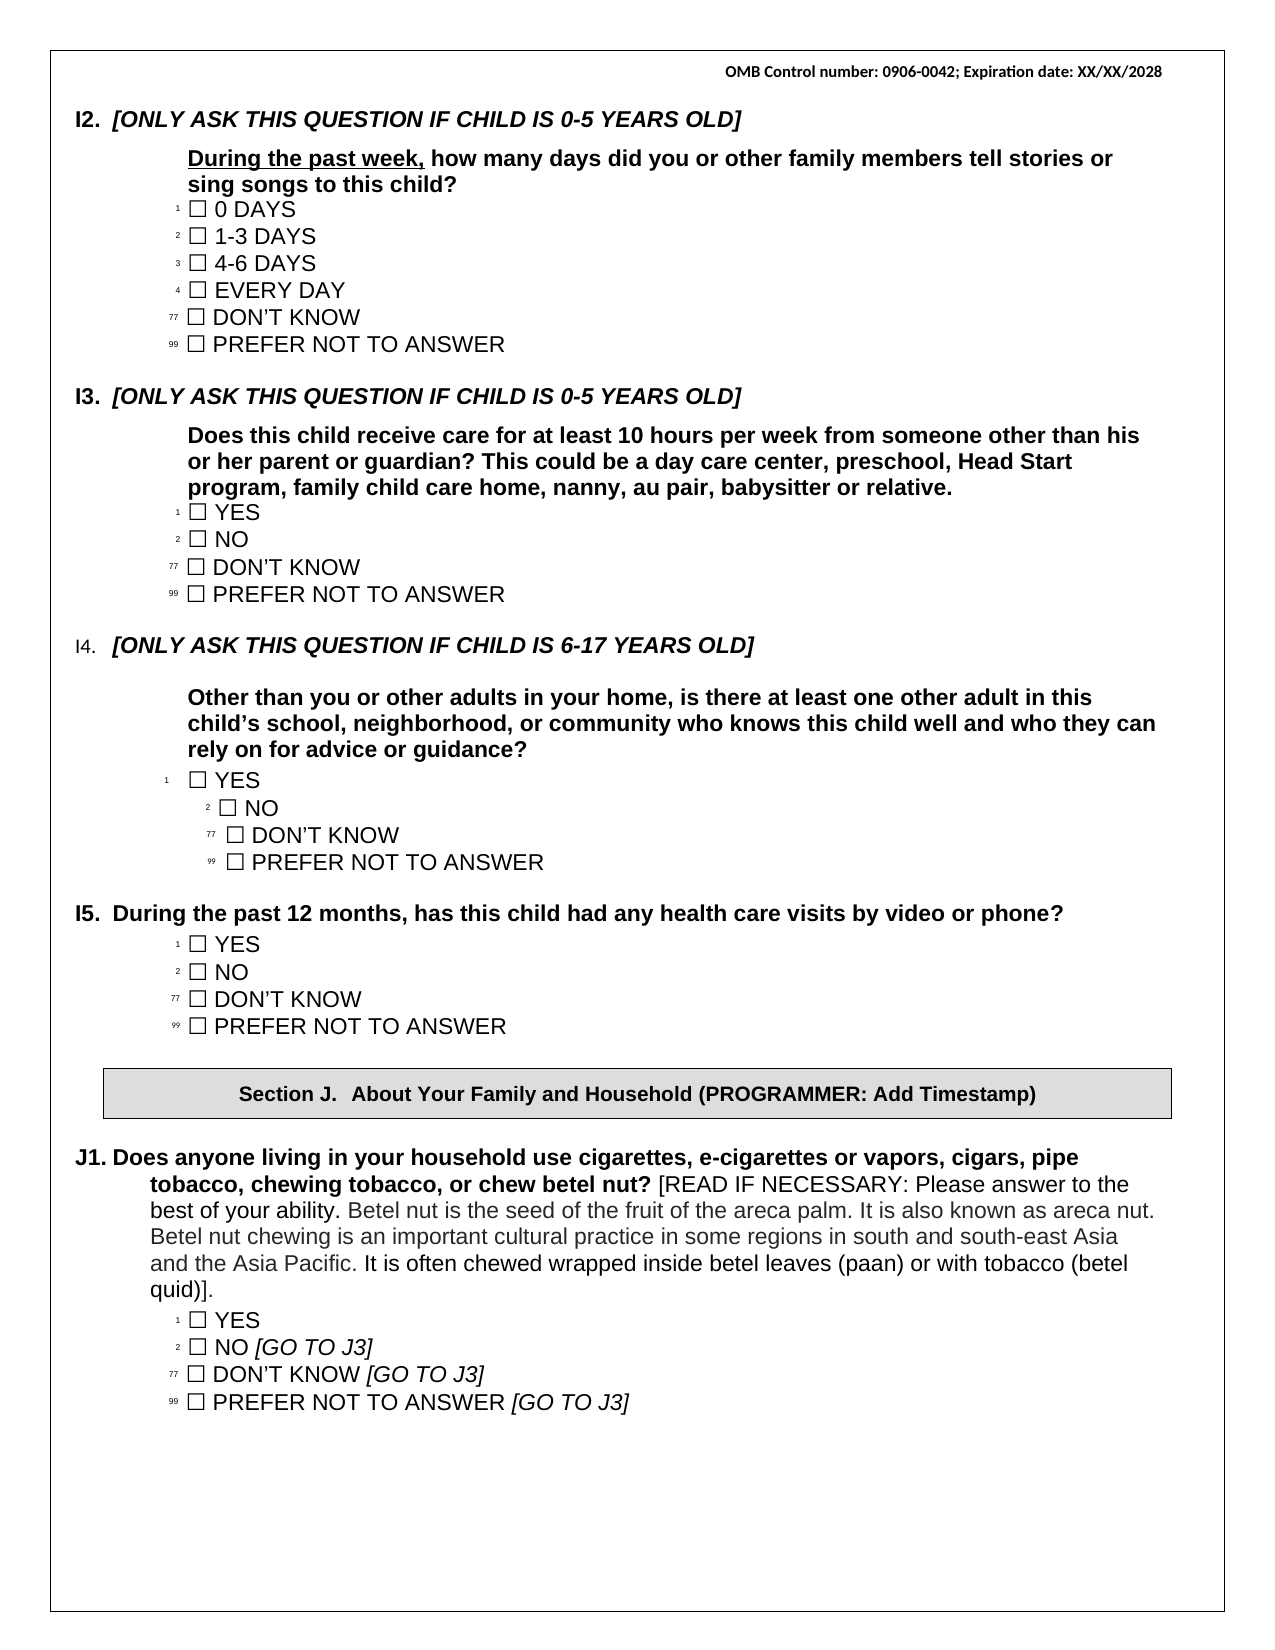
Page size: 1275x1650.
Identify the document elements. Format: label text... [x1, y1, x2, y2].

text During the past week, how many days did you or other family members tell stories or sing songs to this child? [187, 145, 1162, 197]
text Does this child receive care for at least 10 hours per week from someone other than his or her parent or guardian? This could be a day care center, preschool, Head Start program, family child care home, nanny, au pair, babysitter or relative. [187, 422, 1162, 501]
list ☐ YES [180, 1309, 1162, 1334]
text ☐ NO [GO TO J3] [180, 1336, 1162, 1361]
list ☐ PREFER NOT TO ANSWER [178, 333, 1162, 358]
text [ONLY ASK THIS QUESTION IF CHILD IS 0-5 YEARS OLD] [75, 383, 1162, 409]
text ☐ EVERY DAY [180, 279, 1162, 304]
list ☐ DON’T KNOW [180, 987, 1162, 1012]
list ☐ PREFER NOT TO ANSWER [GO TO J3] [178, 1390, 1162, 1415]
list ☐ PREFER NOT TO ANSWER [202, 850, 1162, 875]
text Does anyone living in your household use cigarettes, e-cigarettes or vapors, cigars, pipe tobacco, chewing tobacco, or chew betel nut? [READ IF NECESSARY: Please answer to the best of your ability. Betel nut is the seed of the fruit of the areca palm. It is also known as areca nut. Betel nut chewing is an important cultural practice in some regions in south and south-east Asia and the Asia Pacific. It is often chewed wrapped inside betel leaves (paan) or with tobacco (betel quid)]. [75, 1144, 1162, 1302]
text ☐ NO [180, 960, 1162, 985]
text ☐ 1-3 DAYS [180, 224, 1162, 249]
text [ONLY ASK THIS QUESTION IF CHILD IS 0-5 YEARS OLD] [75, 106, 1162, 132]
list ☐ DON’T KNOW [178, 306, 1162, 331]
text During the past 12 months, has this child had any health care visits by video or phone? [75, 900, 1162, 927]
list ☐ DON’T KNOW [GO TO J3] [178, 1363, 1162, 1388]
text ☐ NO [210, 796, 1162, 821]
subtitle About Your Family and Household (PROGRAMMER: Add Timestamp) [104, 1069, 1171, 1118]
list Other than you or other adults in your home, is there at least one other adult in this child’s school, neighborhood, or community who knows this child well and who they can rely on for advice or guidance? [187, 684, 1162, 763]
list ☐ 0 DAYS [180, 197, 1162, 222]
text ☐ NO [180, 528, 1162, 553]
text [ONLY ASK THIS QUESTION IF CHILD IS 6-17 YEARS OLD] [75, 632, 1162, 659]
list ☐ YES [180, 933, 1162, 958]
text ☐ 4-6 DAYS [180, 252, 1162, 277]
list ☐ DON’T KNOW [178, 555, 1162, 580]
list ☐ PREFER NOT TO ANSWER [178, 582, 1162, 607]
list ☐ YES [150, 769, 1162, 794]
list ☐ YES [180, 501, 1162, 526]
list ☐ DON’T KNOW [202, 823, 1162, 848]
list ☐ PREFER NOT TO ANSWER [180, 1014, 1162, 1039]
